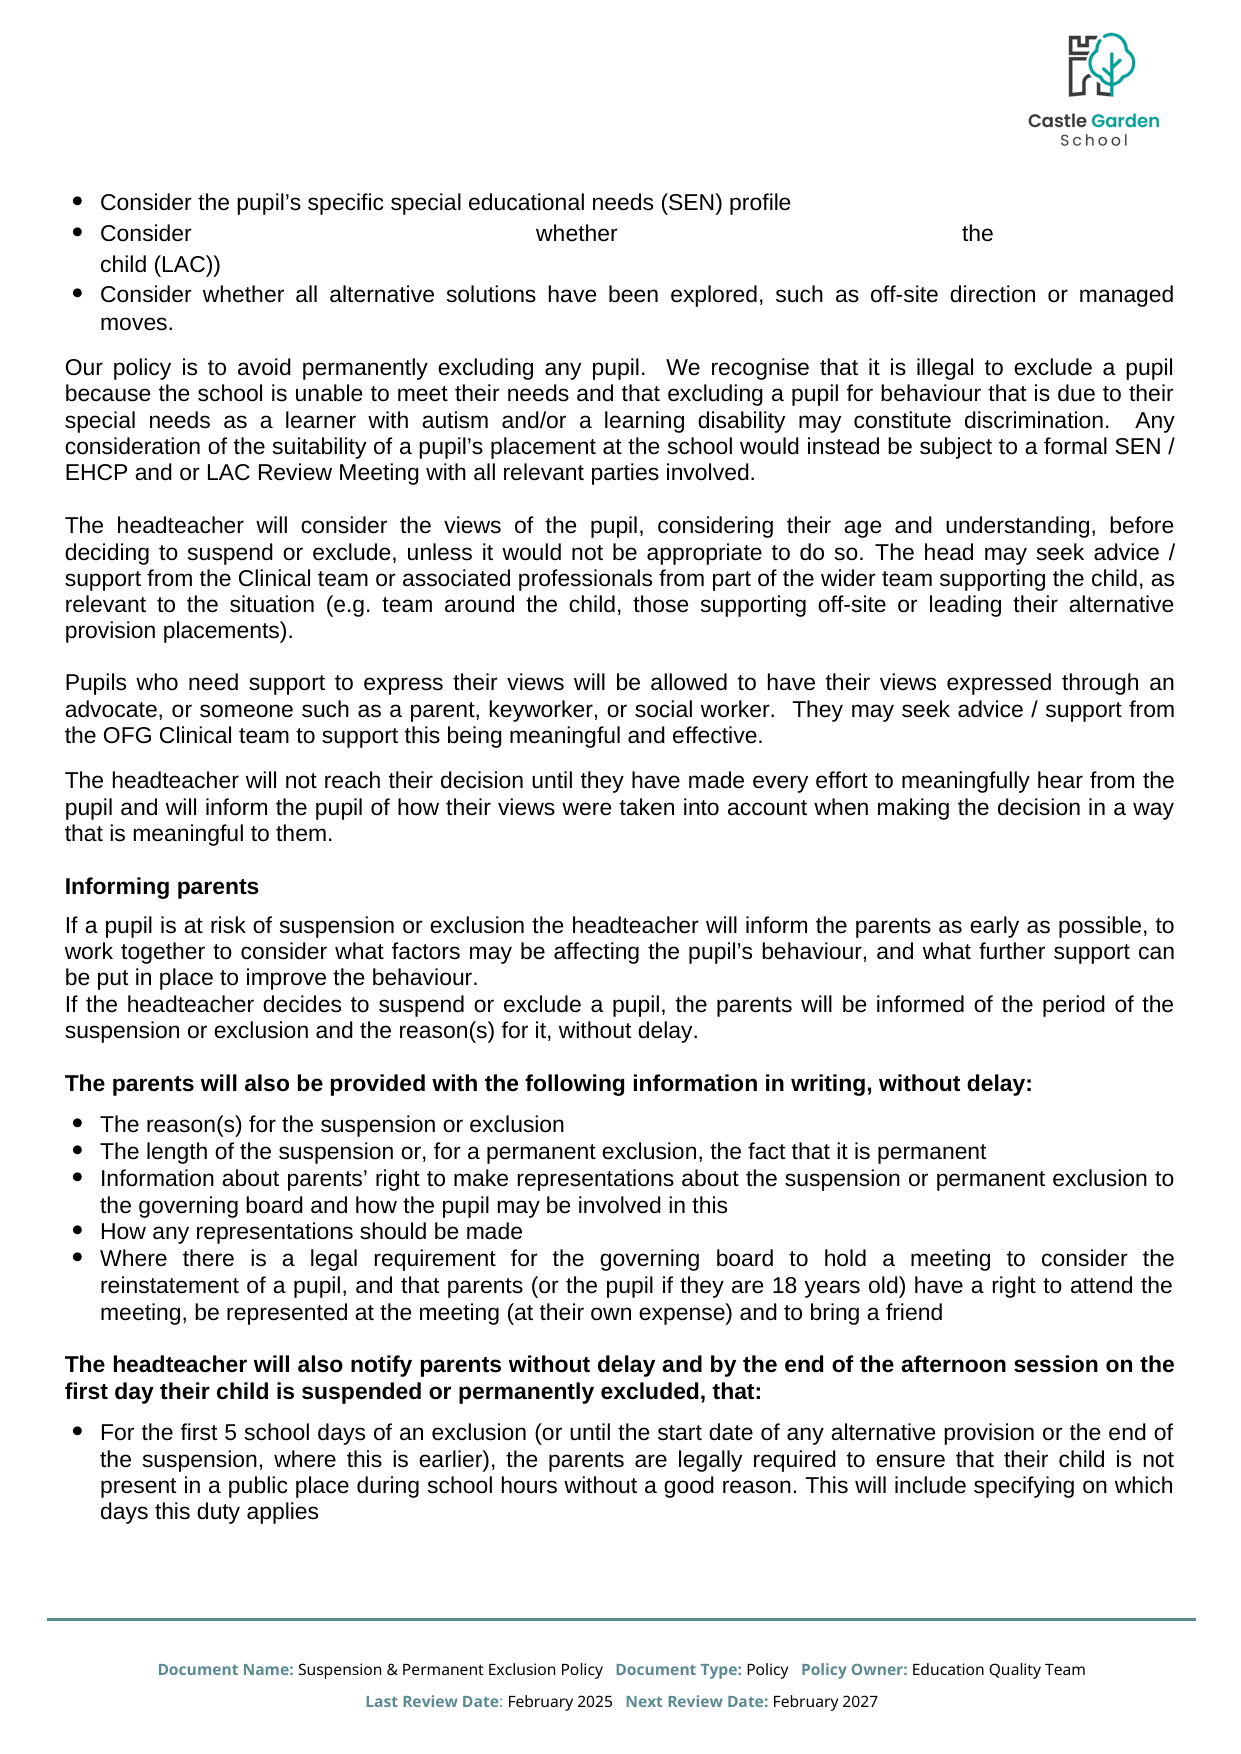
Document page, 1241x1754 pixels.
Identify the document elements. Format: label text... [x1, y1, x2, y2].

list The length of the suspension or, for a permanent exclusion, the fact that it is permanent [73, 1138, 1176, 1165]
list For the first 5 school days of an exclusion (or until the start date of any alternative provision or the end of the suspension, where this is earlier), the parents are legally required to ensure that their child is not present in a public place during school hours without a good reason. This will include specifying on which days this duty applies [73, 1418, 1176, 1524]
text Informing parents [64, 873, 1176, 899]
list Consider whether all alternative solutions have been explored, such as off-site direction or managed moves. [73, 281, 1176, 335]
list How any representations should be made [73, 1218, 1176, 1245]
text The parents will also be provided with the following information in writing, without delay: [64, 1070, 1176, 1096]
text Pupils who need support to express their views will be allowed to have their views expressed through an advocate, or someone such as a parent, keyworker, or social worker. They may seek advice / support from the OFG Clinical team to support this being meaningful and effective. [64, 669, 1176, 748]
text The headteacher will not reach their decision until they have made every effort to meaningfully hear from the pupil and will inform the pupil of how their views were taken into account when making the decision in a way that is meaningful to them. [64, 767, 1176, 846]
text The headteacher will consider the views of the pupil, considering their age and understanding, before deciding to suspend or exclude, unless it would not be appropriate to do so. The head may seek advice / support from the Clinical team or associated professionals from part of the wider team supporting the child, as relevant to the situation (e.g. team around the child, those supporting off-site or leading their alternative provision placements). [64, 512, 1176, 644]
text If the headteacher decides to suspend or exclude a pupil, the parents will be informed of the period of the suspension or exclusion and the reason(s) for it, without delay. [64, 991, 1176, 1043]
list Where there is a legal requirement for the governing board to hold a meeting to consider the reinstatement of a pupil, and that parents (or the pupil if they are 18 years old) have a right to attend the meeting, be represented at the meeting (at their own expense) and to bring a friend [73, 1245, 1176, 1325]
list The reason(s) for the suspension or exclusion [73, 1111, 1176, 1138]
text The headteacher will also notify parents without delay and by the end of the afternoon session on the first day their child is suspended or permanently excluded, that: [64, 1351, 1176, 1404]
list Consider whether the pupil is especially vulnerable (e.g. the pupil has a social worker, or is a looked-after child (LAC)) [73, 220, 1176, 277]
text If a pupil is at risk of suspension or exclusion the headteacher will inform the parents as early as possible, to work together to consider what factors may be affecting the pupil’s behaviour, and what further support can be put in place to improve the behaviour. [64, 912, 1176, 991]
text Our policy is to avoid permanently excluding any pupil. We recognise that it is illegal to exclude a pupil because the school is unable to meet their needs and that excluding a pupil for behaviour that is due to their special needs as a learner with autism and/or a learning disability may constitute discrimination. Any consideration of the suitability of a pupil’s placement at the school would instead be subject to a formal SEN / EHCP and or LAC Review Meeting with all relevant parties involved. [64, 354, 1176, 486]
picture [1015, 13, 1173, 172]
list Consider the pupil’s specific special educational needs (SEN) profile [73, 189, 1176, 216]
list Information about parents’ right to make representations about the suspension or permanent exclusion to the governing board and how the pupil may be involved in this [73, 1165, 1176, 1218]
